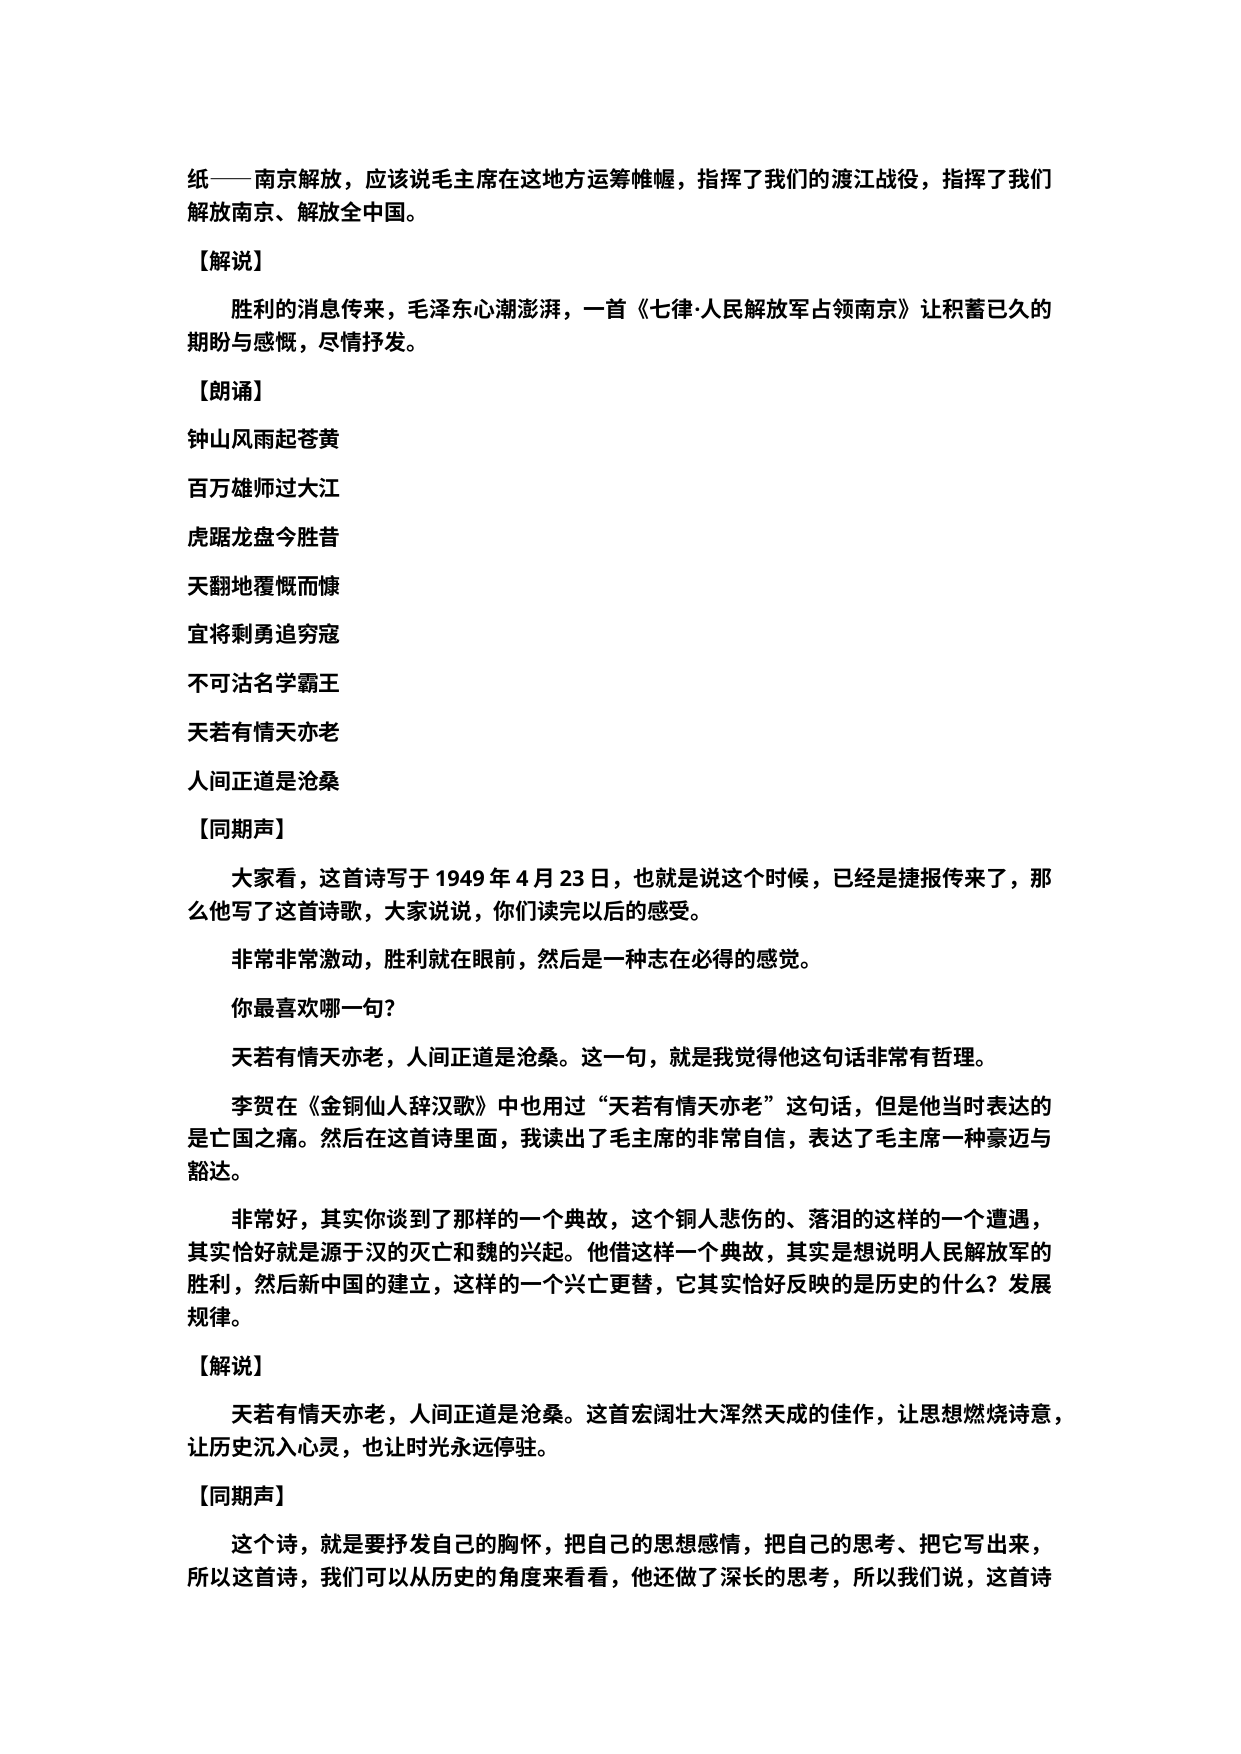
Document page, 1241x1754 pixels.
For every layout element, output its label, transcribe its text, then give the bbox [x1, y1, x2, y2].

text 胜利的消息传来，毛泽东心潮澎湃，一首《七律·人民解放军占领南京》让积蓄已久的期盼与感慨，尽情抒发。 [187, 292, 1053, 357]
text 百万雄师过大江 [187, 471, 1053, 503]
text 虎踞龙盘今胜昔 [187, 519, 1053, 552]
text 【同期声】 [187, 1478, 1053, 1511]
text 天若有情天亦老 [187, 714, 1053, 747]
text 你最喜欢哪一句？ [187, 991, 1053, 1023]
text 【解说】 [187, 1348, 1053, 1381]
text 不可沽名学霸王 [187, 666, 1053, 698]
text 【朗诵】 [187, 373, 1053, 406]
text 天若有情天亦老，人间正道是沧桑。这首宏阔壮大浑然天成的佳作，让思想燃烧诗意，让历史沉入心灵，也让时光永远停驻。 [187, 1397, 1053, 1462]
text 钟山风雨起苍黄 [187, 422, 1053, 454]
text 李贺在《金铜仙人辞汉歌》中也用过“天若有情天亦老”这句话，但是他当时表达的是亡国之痛。然后在这首诗里面，我读出了毛主席的非常自信，表达了毛主席一种豪迈与豁达。 [187, 1088, 1053, 1186]
text 非常非常激动，胜利就在眼前，然后是一种志在必得的感觉。 [187, 942, 1053, 974]
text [187, 1527, 1053, 1592]
text 大家看，这首诗写于1949年4月23日，也就是说这个时候，已经是捷报传来了，那么他写了这首诗歌，大家说说，你们读完以后的感受。 [187, 861, 1053, 926]
text 天若有情天亦老，人间正道是沧桑。这一句，就是我觉得他这句话非常有哲理。 [187, 1039, 1053, 1072]
text 【同期声】 [187, 812, 1053, 844]
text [187, 162, 1053, 227]
text 非常好，其实你谈到了那样的一个典故，这个铜人悲伤的、落泪的这样的一个遭遇，其实恰好就是源于汉的灭亡和魏的兴起。他借这样一个典故，其实是想说明人民解放军的胜利，然后新中国的建立，这样的一个兴亡更替，它其实恰好反映的是历史的什么？发展规律。 [187, 1202, 1053, 1332]
text 人间正道是沧桑 [187, 763, 1053, 796]
text 宜将剩勇追穷寇 [187, 617, 1053, 649]
text 【解说】 [187, 243, 1053, 276]
text 天翻地覆慨而慷 [187, 568, 1053, 601]
